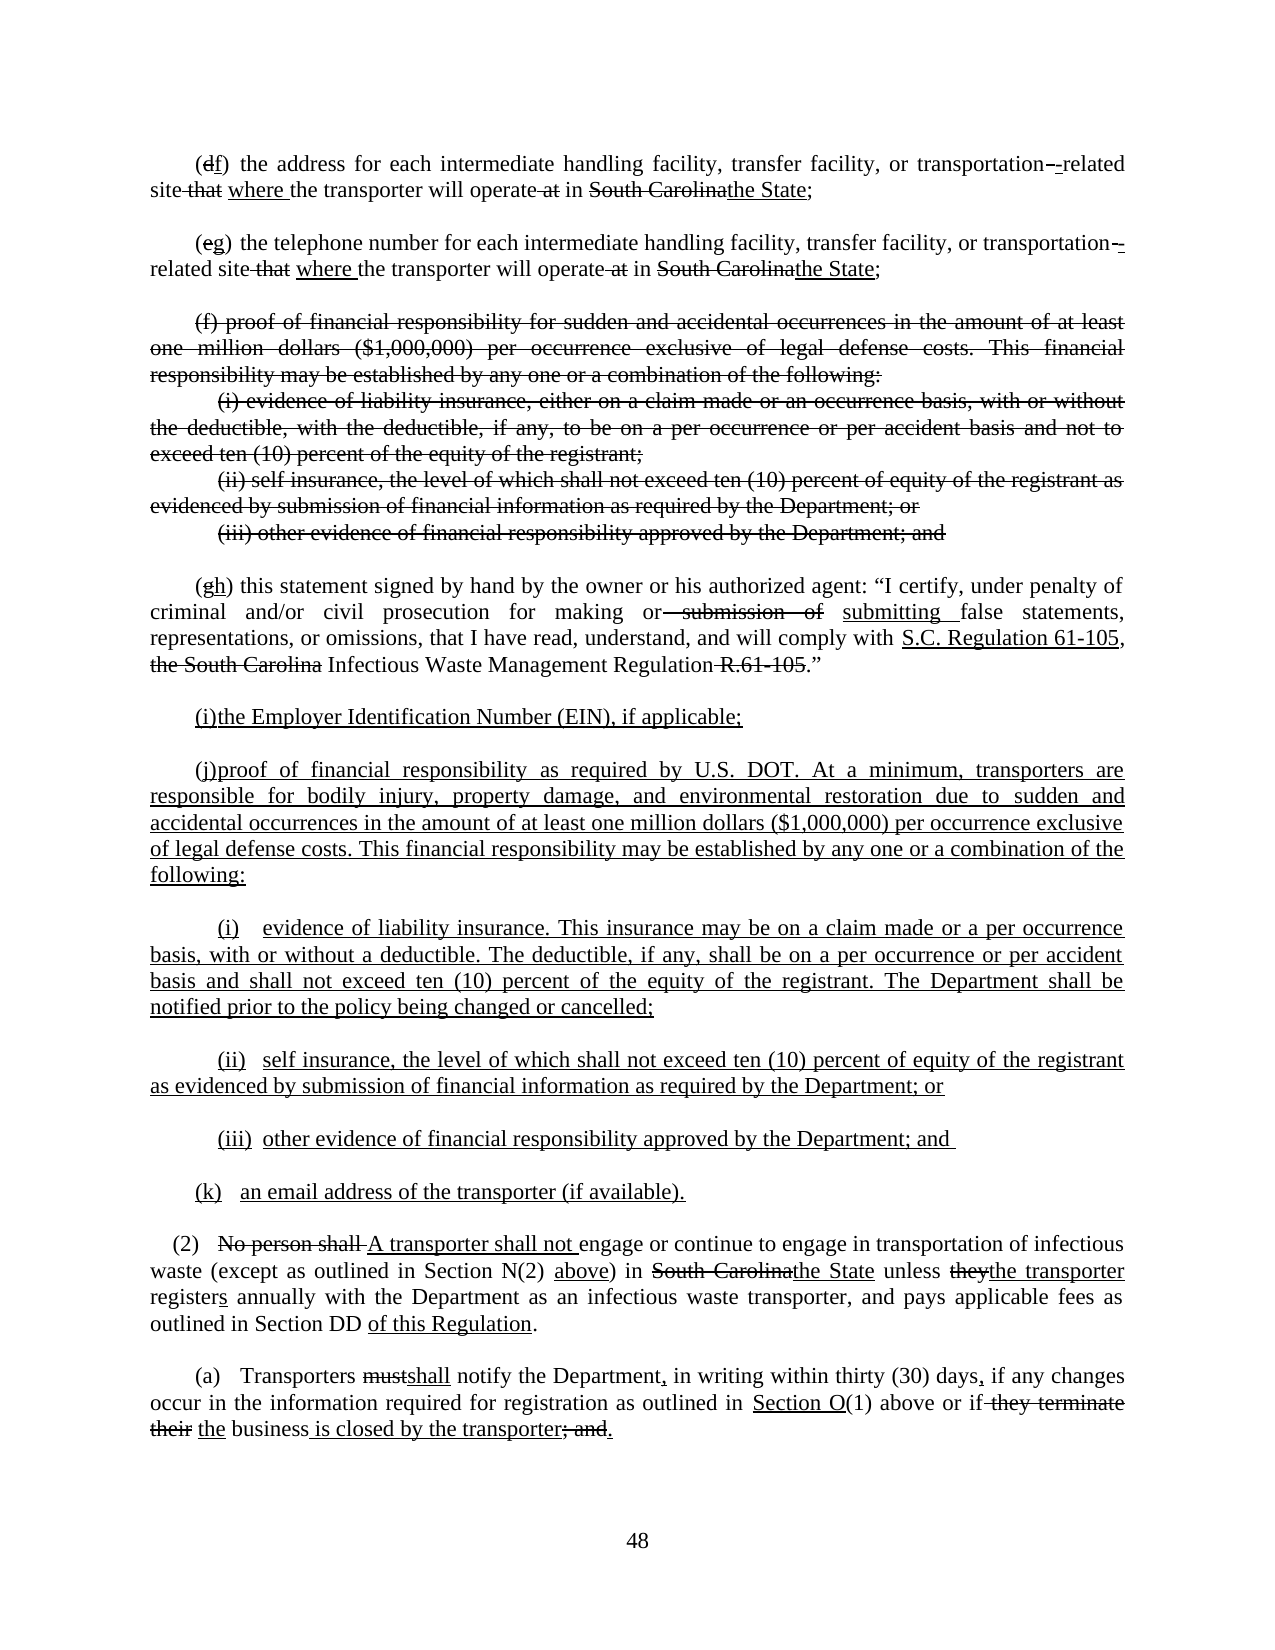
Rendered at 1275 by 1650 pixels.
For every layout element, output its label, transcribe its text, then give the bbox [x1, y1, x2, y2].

text (gh) this statement signed by hand by the owner or his authorized agent: “I certify, under penalty of criminal and/or civil prosecution for making or submission of submitting false statements, representations, or omissions, that I have read, understand, and will comply with S.C. Regulation 61-105, the South Carolina Infectious Waste Management Regulation R.61-105.” [150, 572, 1125, 677]
text (a) Transporters mustshall notify the Department, in writing within thirty (30) days, if any changes occur in the information required for registration as outlined in Section O(1) above or if they terminate their the business is closed by the transporter; and. [150, 1362, 1125, 1441]
text (df) the address for each intermediate handling facility, transfer facility, or transportation -related site that where the transporter will operate at in South Carolinathe State; [150, 150, 1125, 203]
text (2) No person shall A transporter shall not engage or continue to engage in transportation of infectious waste (except as outlined in Section N(2) above) in South Carolinathe State unless theythe transporter registers annually with the Department as an infectious waste transporter, and pays applicable fees as outlined in Section DD of this Regulation. [150, 1231, 1125, 1336]
text (i) evidence of liability insurance, either on a claim made or an occurrence basis, with or without the deductible, with the deductible, if any, to be on a per occurrence or per accident basis and not to exceed ten (10) percent of the equity of the registrant; [150, 387, 1125, 466]
text (i) the Employer Identification Number (EIN), if applicable; [150, 703, 1125, 730]
text (eg) the telephone number for each intermediate handling facility, transfer facility, or transportation -related site that where the transporter will operate at in South Carolinathe State; [150, 229, 1125, 282]
text (k) an email address of the transporter (if available). [150, 1178, 1125, 1204]
text (i) evidence of liability insurance. This insurance may be on a claim made or a per occurrence basis, with or without a deductible. The deductible, if any, shall be on a per occurrence or per accident basis and shall not exceed ten (10) percent of the equity of the registrant. The Department shall be notified prior to the policy being changed or cancelled; [150, 914, 1125, 990]
text (f) proof of financial responsibility for sudden and accidental occurrences in the amount of at least one million dollars ($1,000,000) per occurrence exclusive of legal defense costs. This financial responsibility may be established by any one or a combination of the following: [150, 308, 1125, 349]
text (j) proof of financial responsibility as required by U.S. DOT. At a minimum, transporters are responsible for bodily injury, property damage, and environmental restoration due to sudden and accidental occurrences in the amount of at least one million dollars ($1,000,000) per occurrence exclusive of legal defense costs. This financial responsibility may be established by any one or a combination of the following: [150, 756, 1125, 805]
text (ii) self insurance, the level of which shall not exceed ten (10) percent of equity of the registrant as evidenced by submission of financial information as required by the Department; or [150, 466, 1125, 519]
text (j) proof of financial responsibility as required by U.S. DOT. At a minimum, transporters are responsible for bodily injury, property damage, and environmental restoration due to sudden and accidental occurrences in the amount of at least one million dollars ($1,000,000) per occurrence exclusive of legal defense costs. This financial responsibility may be established by any one or a combination of the following: [150, 807, 1125, 858]
text (i) evidence of liability insurance. This insurance may be on a claim made or a per occurrence basis, with or without a deductible. The deductible, if any, shall be on a per occurrence or per accident basis and shall not exceed ten (10) percent of the equity of the registrant. The Department shall be notified prior to the policy being changed or cancelled; [150, 991, 1125, 1020]
text (iii) other evidence of financial responsibility approved by the Department; and [150, 1125, 1125, 1151]
text (ii) self insurance, the level of which shall not exceed ten (10) percent of equity of the registrant as evidenced by submission of financial information as required by the Department; or [150, 1046, 1125, 1099]
text (iii) other evidence of financial responsibility approved by the Department; and [150, 519, 1125, 545]
text (f) proof of financial responsibility for sudden and accidental occurrences in the amount of at least one million dollars ($1,000,000) per occurrence exclusive of legal defense costs. This financial responsibility may be established by any one or a combination of the following: [150, 350, 1125, 387]
text (j) proof of financial responsibility as required by U.S. DOT. At a minimum, transporters are responsible for bodily injury, property damage, and environmental restoration due to sudden and accidental occurrences in the amount of at least one million dollars ($1,000,000) per occurrence exclusive of legal defense costs. This financial responsibility may be established by any one or a combination of the following: [150, 859, 1125, 888]
